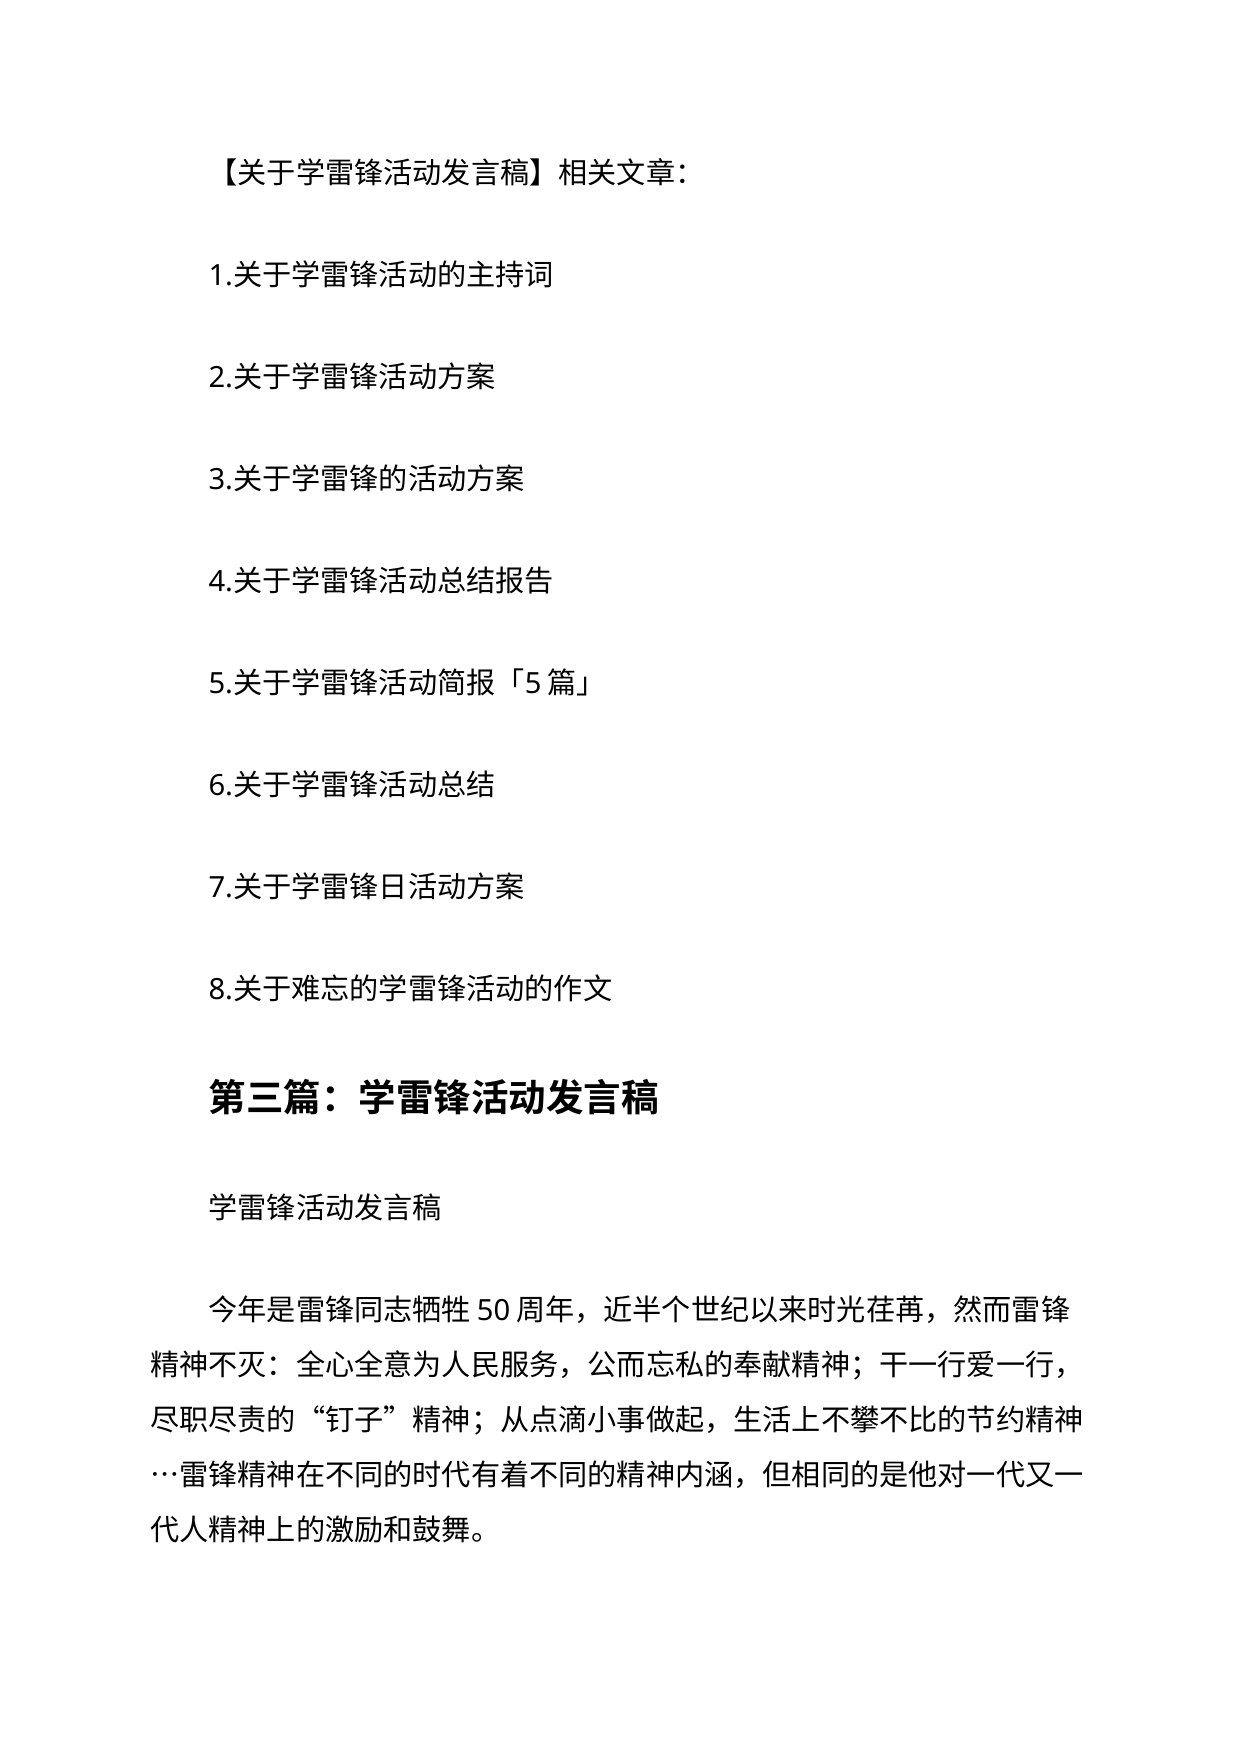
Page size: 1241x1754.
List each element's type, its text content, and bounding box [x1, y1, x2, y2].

text 2.关于学雷锋活动方案 [150, 354, 1090, 396]
text 8.关于难忘的学雷锋活动的作文 [150, 966, 1090, 1008]
text 3.关于学雷锋的活动方案 [150, 456, 1090, 498]
text 7.关于学雷锋日活动方案 [150, 864, 1090, 906]
text 学雷锋活动发言稿 [150, 1185, 1090, 1227]
text 6.关于学雷锋活动总结 [150, 762, 1090, 804]
text 今年是雷锋同志牺牲50周年，近半个世纪以来时光荏苒，然而雷锋精神不灭：全心全意为人民服务，公而忘私的奉献精神；干一行爱一行，尽职尽责的“钉子”精神；从点滴小事做起，生活上不攀不比的节约精神…雷锋精神在不同的时代有着不同的精神内涵，但相同的是他对一代又一代人精神上的激励和鼓舞。 [150, 1287, 1090, 1549]
text 5.关于学雷锋活动简报「5篇」 [150, 660, 1090, 702]
text 【关于学雷锋活动发言稿】相关文章： [150, 150, 1090, 192]
text 1.关于学雷锋活动的主持词 [150, 252, 1090, 294]
text 4.关于学雷锋活动总结报告 [150, 558, 1090, 600]
text 第三篇：学雷锋活动发言稿 [150, 1068, 1090, 1122]
